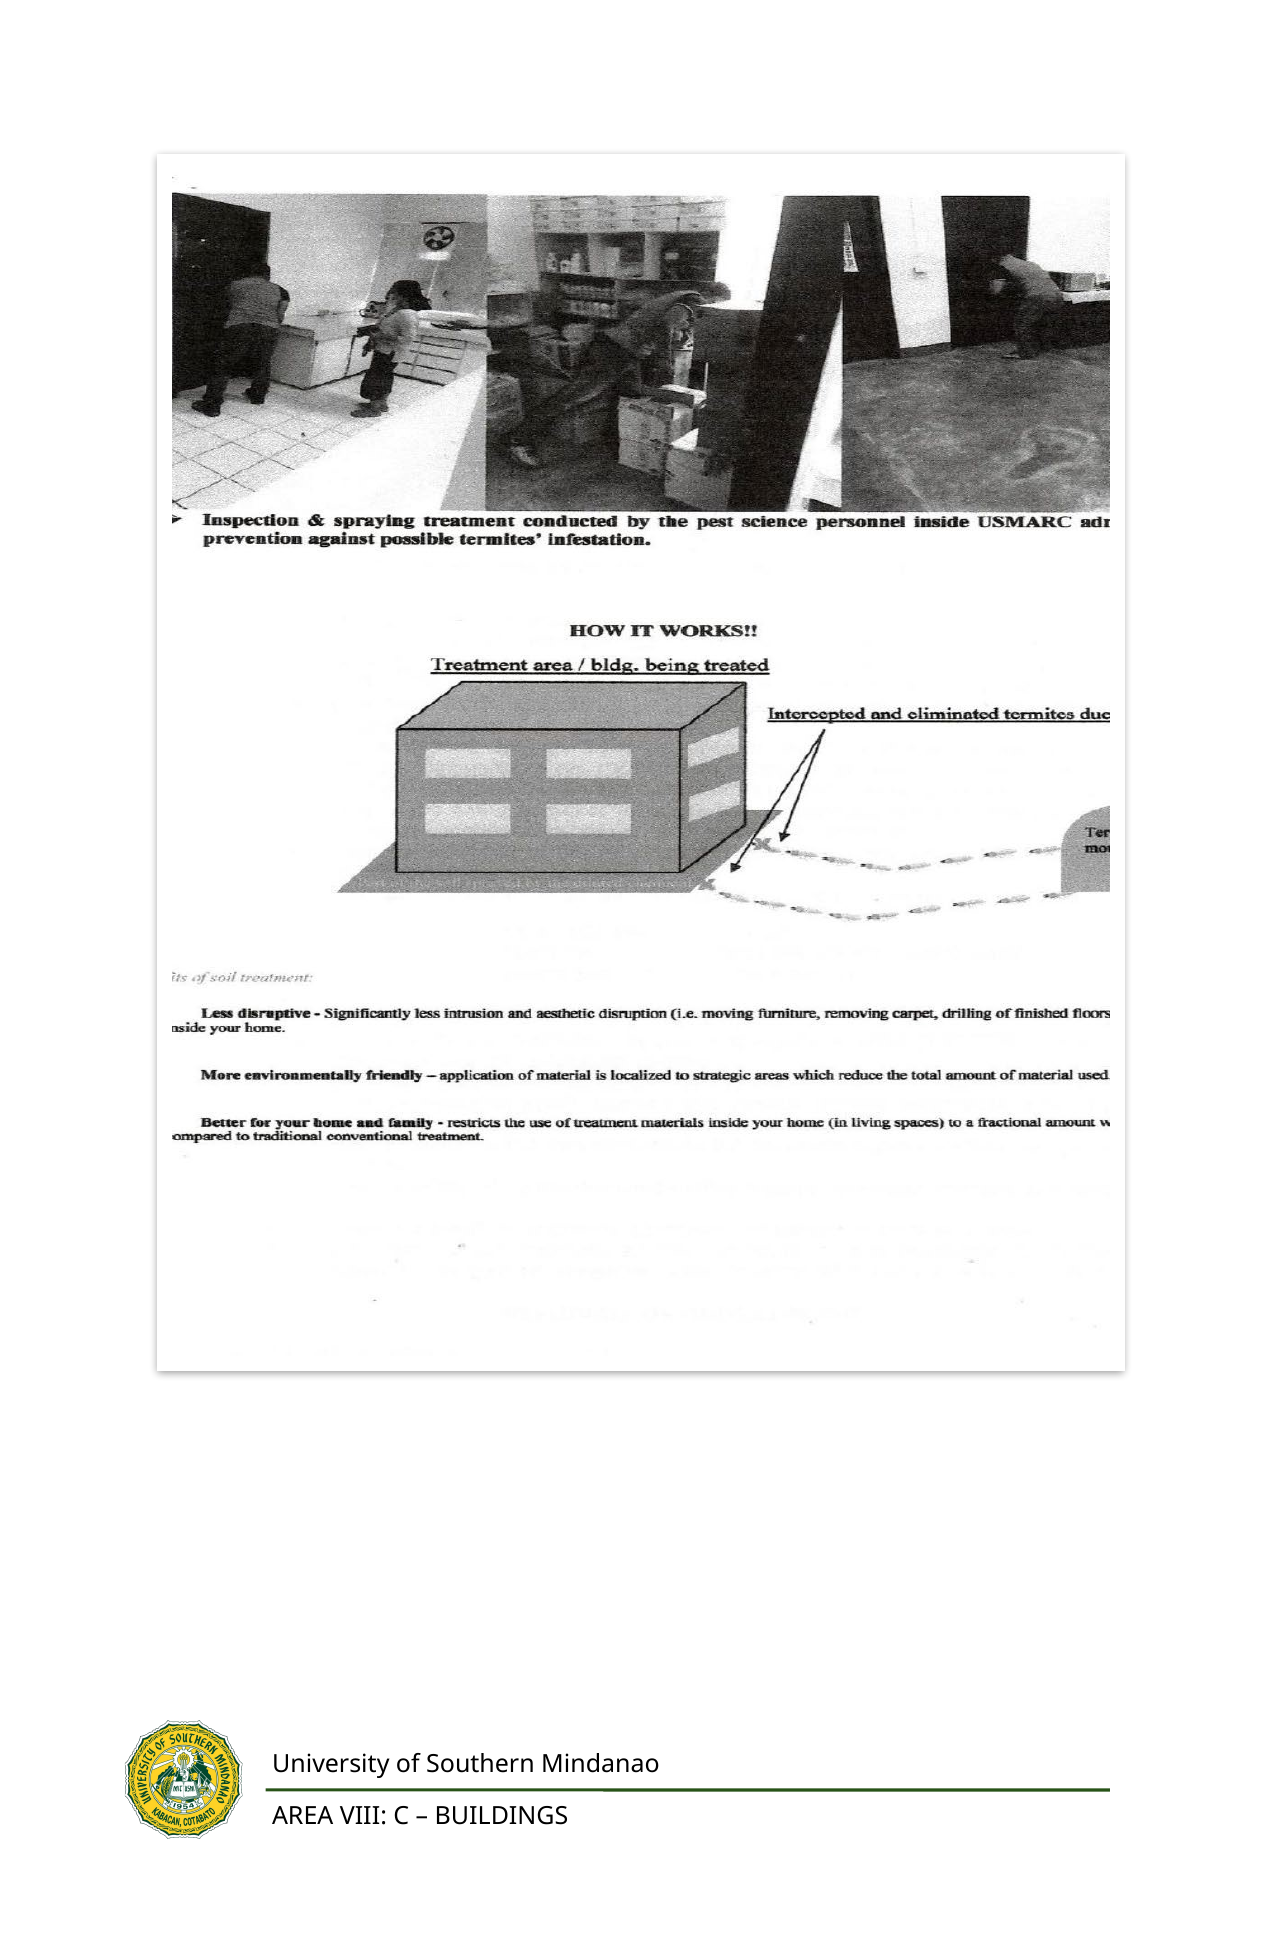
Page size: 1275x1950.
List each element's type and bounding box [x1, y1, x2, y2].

picture [172, 169, 1110, 1356]
picture [124, 1720, 243, 1839]
